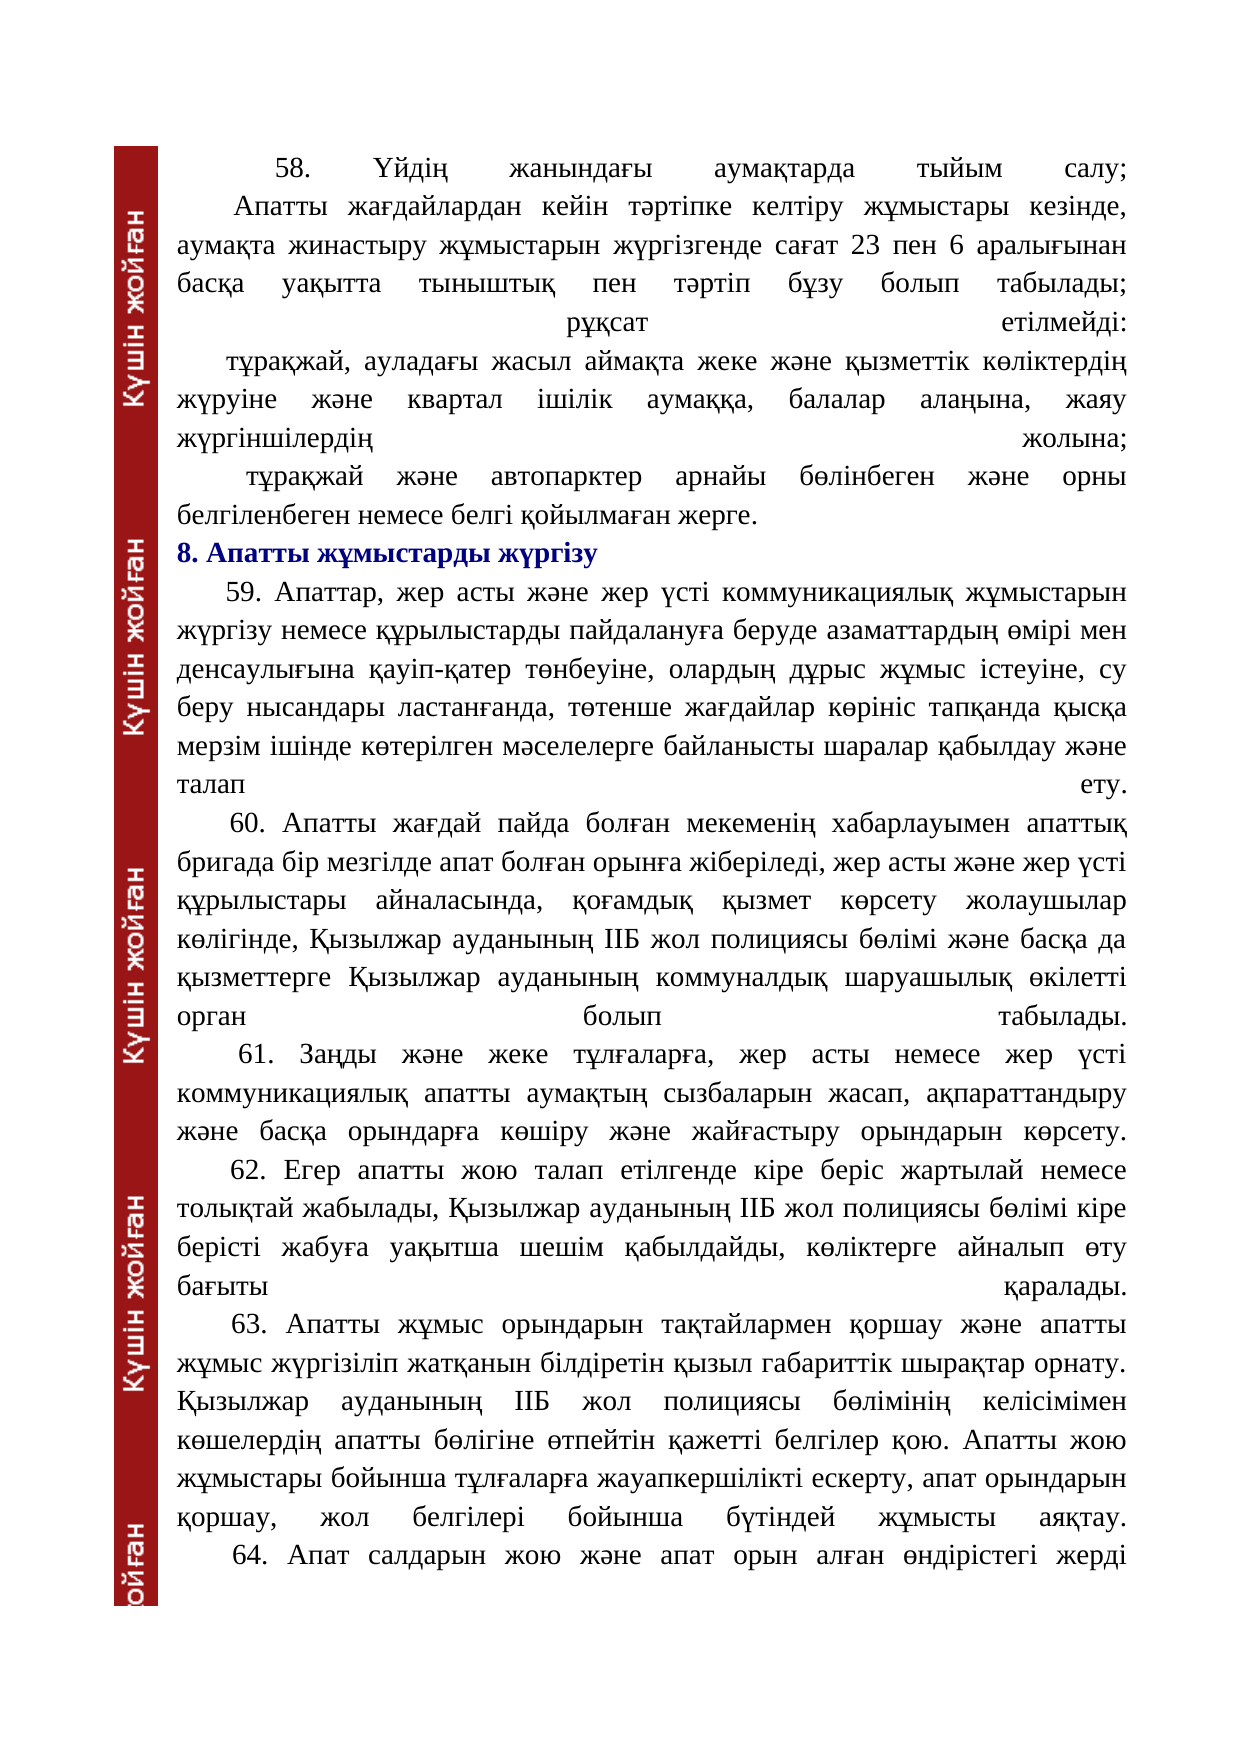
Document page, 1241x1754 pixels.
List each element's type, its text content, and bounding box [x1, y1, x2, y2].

picture [114, 1571, 158, 1606]
text 8. Апатты жұмыстарды жүргізу [112, 535, 1128, 569]
picture [114, 146, 158, 150]
picture [114, 569, 158, 574]
picture [114, 530, 158, 535]
